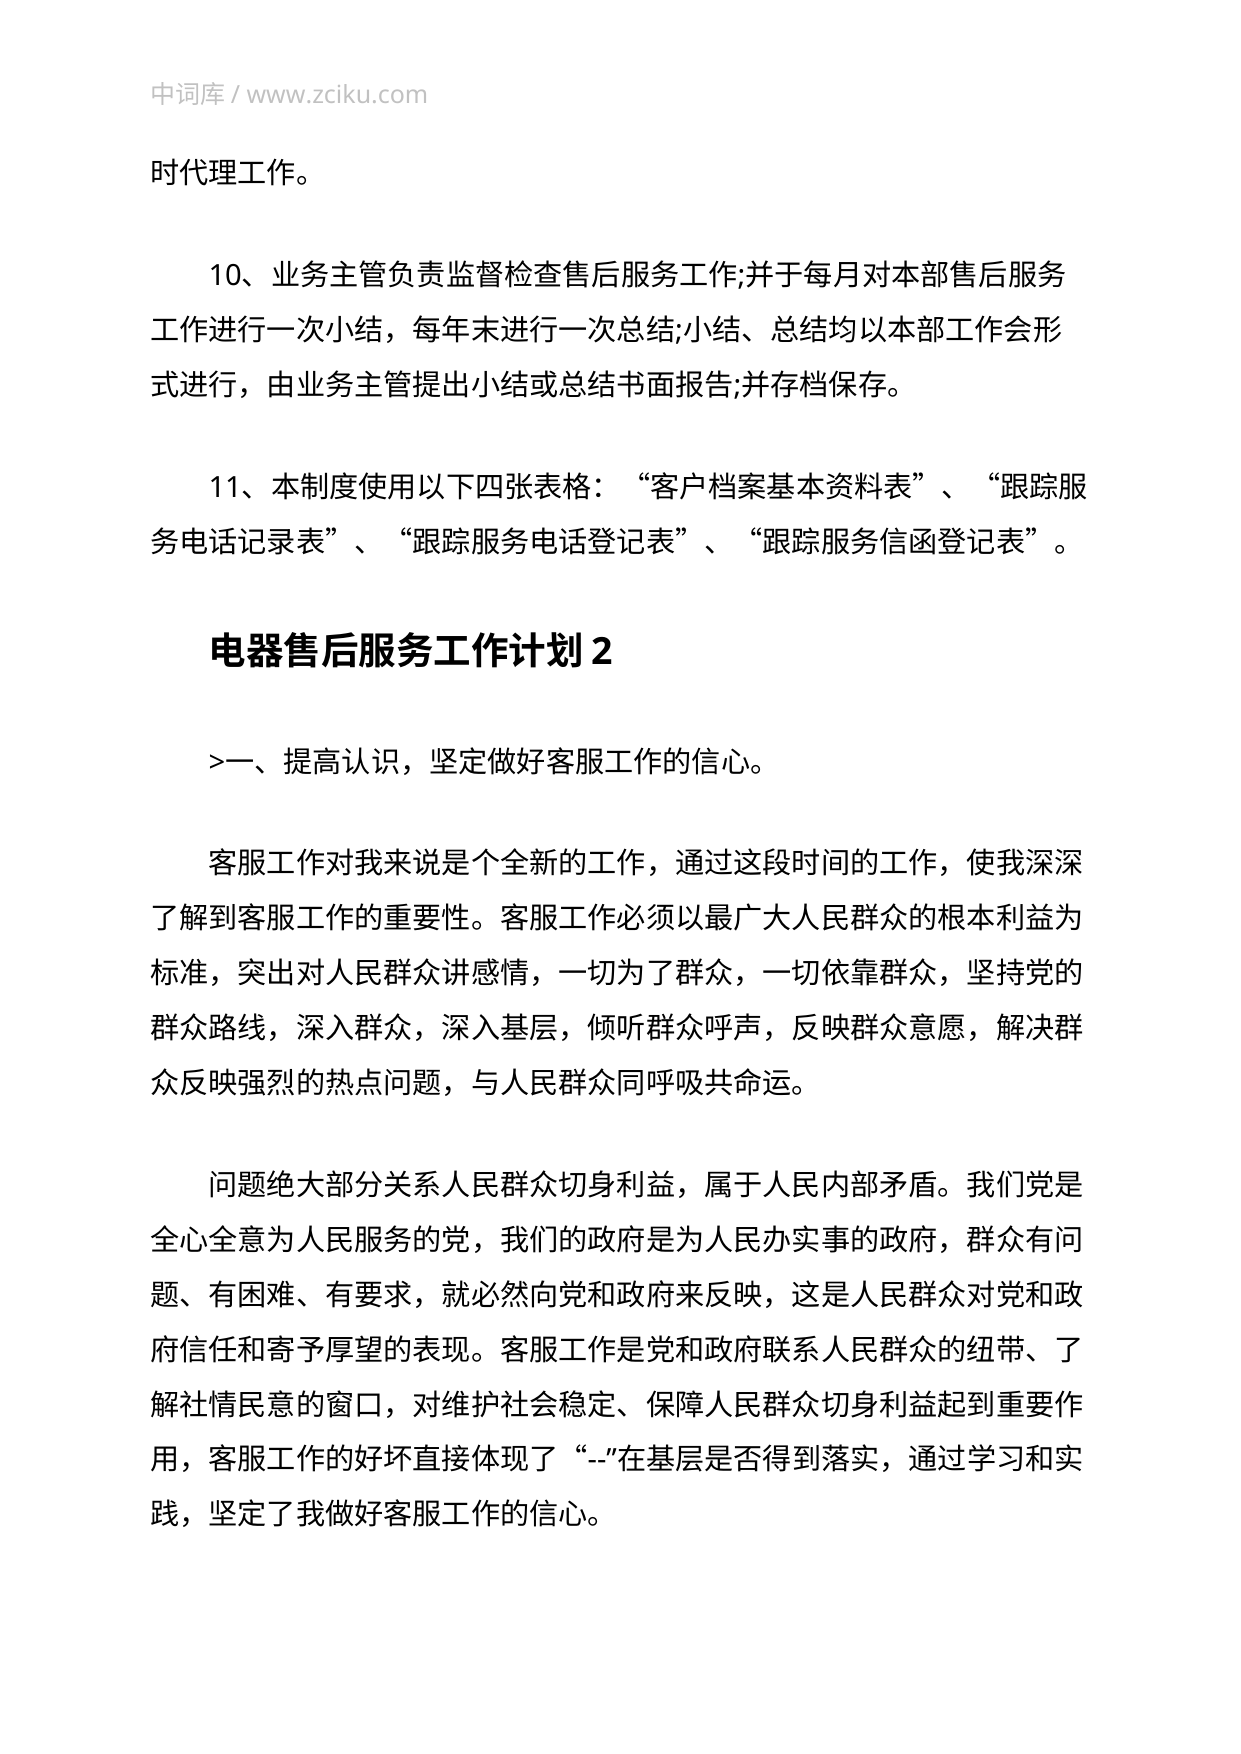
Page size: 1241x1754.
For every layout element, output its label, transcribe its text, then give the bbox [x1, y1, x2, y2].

text 11、本制度使用以下四张表格：“客户档案基本资料表”、“跟踪服务电话记录表”、“跟踪服务电话登记表”、“跟踪服务信函登记表”。 [150, 464, 1090, 561]
text >一、提高认识，坚定做好客服工作的信心。 [150, 738, 1090, 781]
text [150, 150, 1090, 192]
text 客服工作对我来说是个全新的工作，通过这段时间的工作，使我深深了解到客服工作的重要性。客服工作必须以最广大人民群众的根本利益为标准，突出对人民群众讲感情，一切为了群众，一切依靠群众，坚持党的群众路线，深入群众，深入基层，倾听群众呼声，反映群众意愿，解决群众反映强烈的热点问题，与人民群众同呼吸共命运。 [150, 840, 1090, 1102]
text 电器售后服务工作计划2 [150, 621, 1090, 675]
text 10、业务主管负责监督检查售后服务工作;并于每月对本部售后服务工作进行一次小结，每年末进行一次总结;小结、总结均以本部工作会形式进行，由业务主管提出小结或总结书面报告;并存档保存。 [150, 252, 1090, 404]
text 问题绝大部分关系人民群众切身利益，属于人民内部矛盾。我们党是全心全意为人民服务的党，我们的政府是为人民办实事的政府，群众有问题、有困难、有要求，就必然向党和政府来反映，这是人民群众对党和政府信任和寄予厚望的表现。客服工作是党和政府联系人民群众的纽带、了解社情民意的窗口，对维护社会稳定、保障人民群众切身利益起到重要作用，客服工作的好坏直接体现了“--”在基层是否得到落实，通过学习和实践，坚定了我做好客服工作的信心。 [150, 1161, 1090, 1533]
